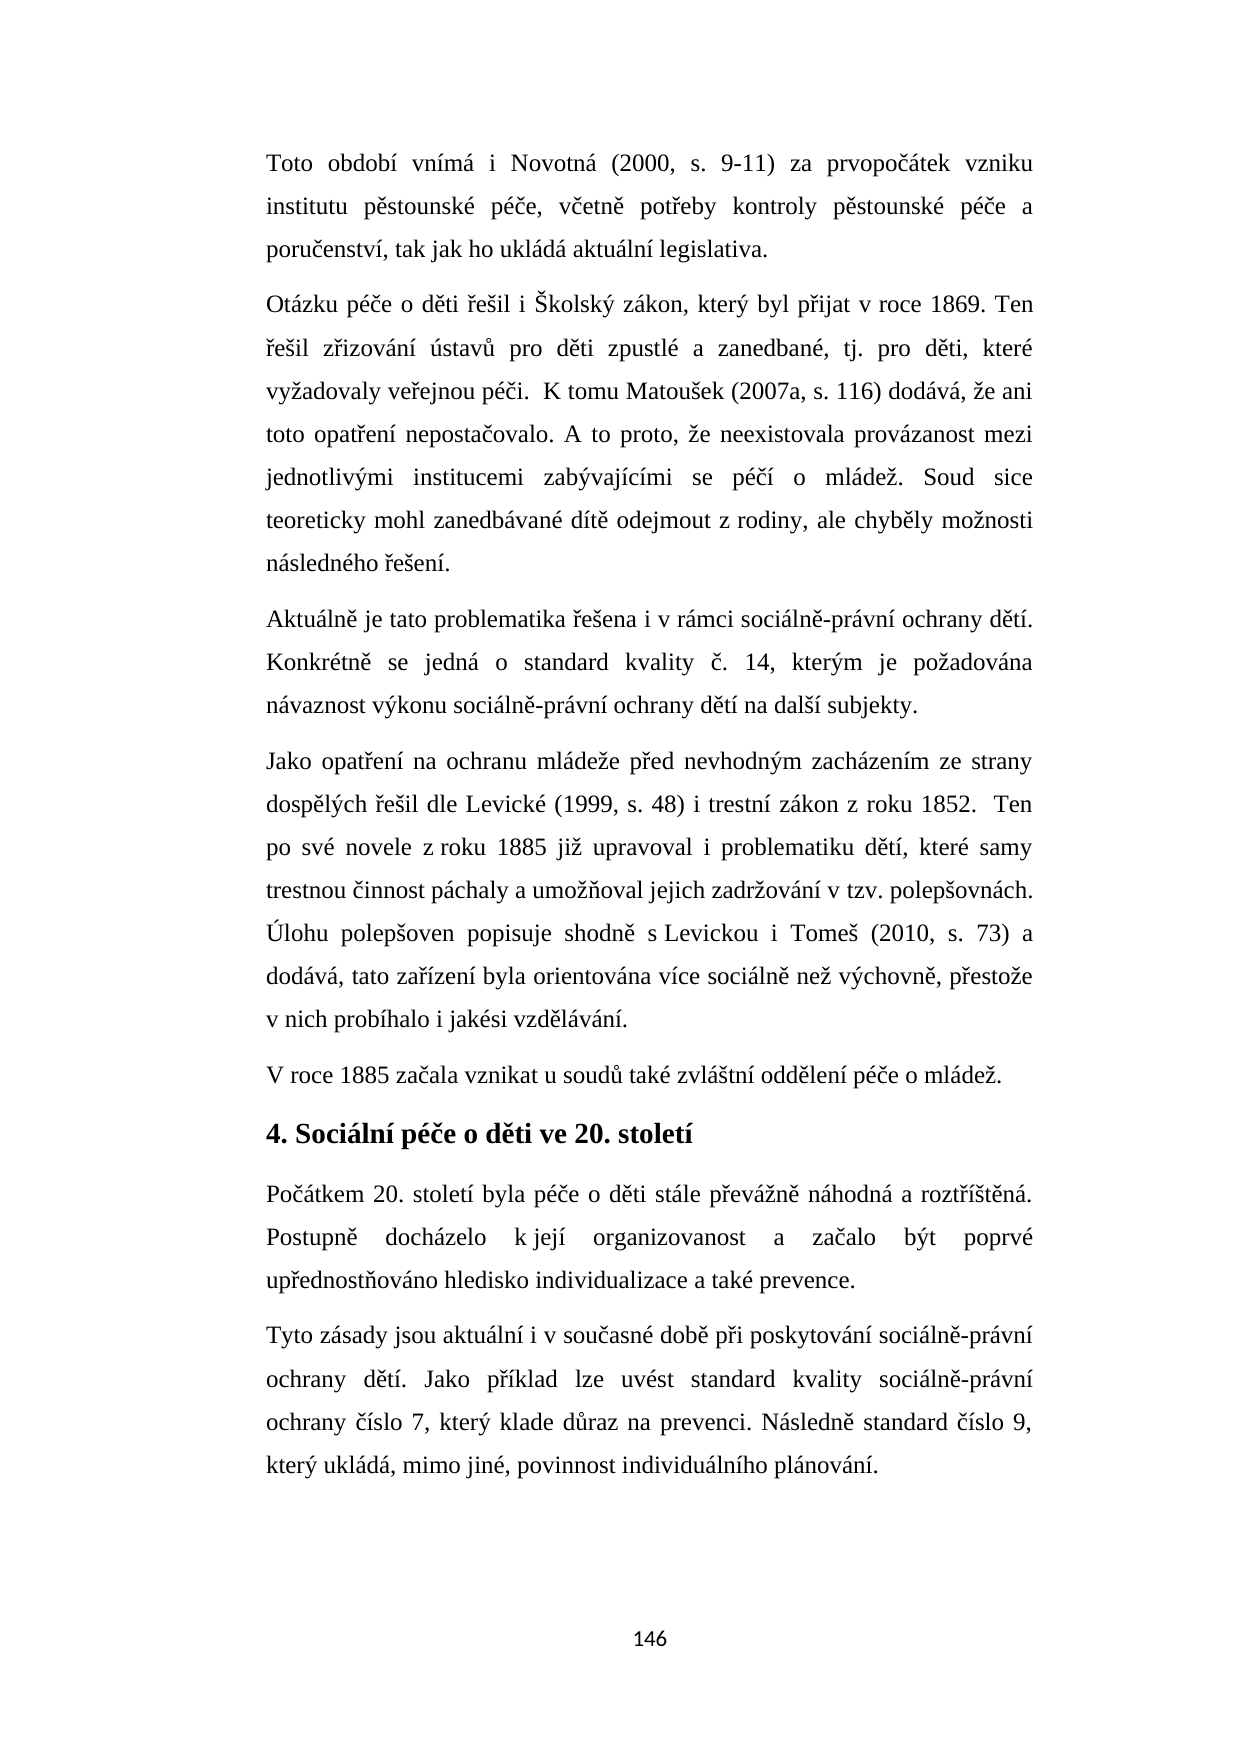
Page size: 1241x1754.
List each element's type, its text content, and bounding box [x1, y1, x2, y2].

text Jako opatření na ochranu mládeže před nevhodným zacházením ze strany dospělých řešil dle Levické (1999, s. 48) i trestní zákon z roku 1852. Ten po své novele z roku 1885 již upravoval i problematiku dětí, které samy trestnou činnost páchaly a umožňoval jejich zadržování v tzv. polepšovnách. Úlohu polepšoven popisuje shodně s Levickou i Tomeš (2010, s. 73) a dodává, tato zařízení byla orientována více sociálně než výchovně, přestože v nich probíhalo i jakési vzdělávání. [266, 746, 1033, 1033]
text V roce 1885 začala vznikat u soudů také zvláštní oddělení péče o mládež. [266, 1060, 1033, 1089]
text Otázku péče o děti řešil i Školský zákon, který byl přijat v roce 1869. Ten řešil zřizování ústavů pro děti zpustlé a zanedbané, tj. pro děti, které vyžadovaly veřejnou péči. K tomu Matoušek (2007a, s. 116) dodává, že ani toto opatření nepostačovalo. A to proto, že neexistovala provázanost mezi jednotlivými institucemi zabývajícími se péčí o mládež. Soud sice teoreticky mohl zanedbávané dítě odejmout z rodiny, ale chyběly možnosti následného řešení. [266, 289, 1033, 577]
text Tyto zásady jsou aktuální i v současné době při poskytování sociálně-právní ochrany dětí. Jako příklad lze uvést standard kvality sociálně-právní ochrany číslo 7, který klade důraz na prevenci. Následně standard číslo 9, který ukládá, mimo jiné, povinnost individuálního plánování. [266, 1321, 1033, 1479]
text Aktuálně je tato problematika řešena i v rámci sociálně-právní ochrany dětí. Konkrétně se jedná o standard kvality č. 14, kterým je požadována návaznost výkonu sociálně-právní ochrany dětí na další subjekty. [266, 604, 1033, 719]
text Toto období vnímá i Novotná (2000, s. 9-11) za prvopočátek vzniku institutu pěstounské péče, včetně potřeby kontroly pěstounské péče a poručenství, tak jak ho ukládá aktuální legislativa. [266, 148, 1033, 263]
text 4. Sociální péče o děti ve 20. století [266, 1116, 1033, 1149]
text Počátkem 20. století byla péče o děti stále převážně náhodná a roztříštěná. Postupně docházelo k její organizovanost a začalo být poprvé upřednostňováno hledisko individualizace a také prevence. [266, 1179, 1033, 1294]
